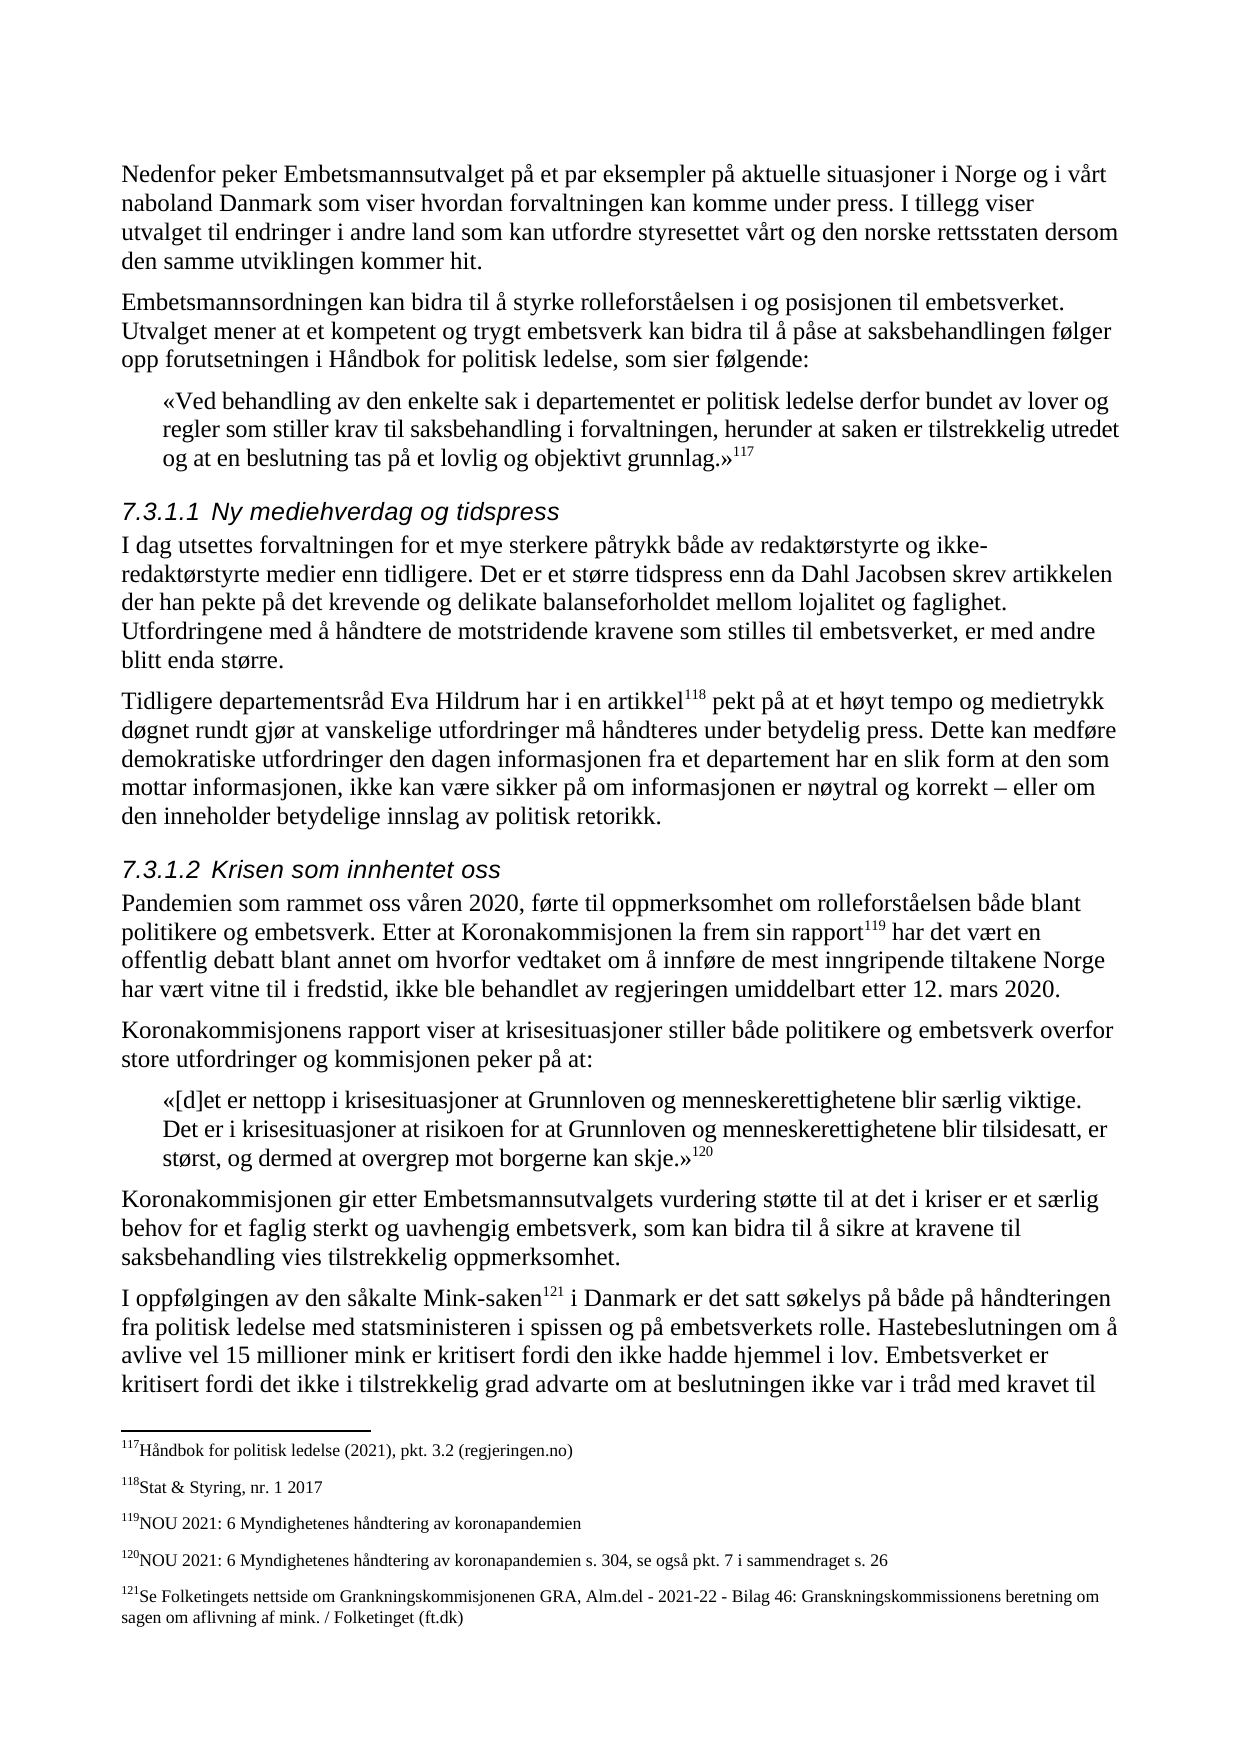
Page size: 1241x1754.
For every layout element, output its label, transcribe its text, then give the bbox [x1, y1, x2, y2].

text Koronakommisjonens rapport viser at krisesituasjoner stiller både politikere og embetsverk overfor store utfordringer og kommisjonen peker på at: [121, 1016, 1119, 1073]
text Koronakommisjonen gir etter Embetsmannsutvalgets vurdering støtte til at det i kriser er et særlig behov for et faglig sterkt og uavhengig embetsverk, som kan bidra til å sikre at kravene til saksbehandling vies tilstrekkelig oppmerksomhet. [121, 1184, 1119, 1271]
subtitle Ny mediehverdag og tidspress [121, 497, 1119, 526]
text Nedenfor peker Embetsmannsutvalget på et par eksempler på aktuelle situasjoner i Norge og i vårt naboland Danmark som viser hvordan forvaltningen kan komme under press. I tillegg viser utvalget til endringer i andre land som kan utfordre styresettet vårt og den norske rettsstaten dersom den samme utviklingen kommer hit. [121, 159, 1119, 274]
text Pandemien som rammet oss våren 2020, førte til oppmerksomhet om rolleforståelsen både blant politikere og embetsverk. Etter at Koronakommisjonen la frem sin rapport har det vært en offentlig debatt blant annet om hvorfor vedtaket om å innføre de mest inngripende tiltakene Norge har vært vitne til i fredstid, ikke ble behandlet av regjeringen umiddelbart etter 12. mars 2020. [121, 888, 1119, 1003]
subtitle Krisen som innhentet oss [121, 855, 1119, 884]
text Embetsmannsordningen kan bidra til å styrke rolleforståelsen i og posisjonen til embetsverket. Utvalget mener at et kompetent og trygt embetsverk kan bidra til å påse at saksbehandlingen følger opp forutsetningen i Håndbok for politisk ledelse, som sier følgende: [121, 287, 1119, 373]
text Tidligere departementsråd Eva Hildrum har i en artikkel pekt på at et høyt tempo og medietrykk døgnet rundt gjør at vanskelige utfordringer må håndteres under betydelig press. Dette kan medføre demokratiske utfordringer den dagen informasjonen fra et departement har en slik form at den som mottar informasjonen, ikke kan være sikker på om informasjonen er nøytral og korrekt – eller om den inneholder betydelige innslag av politisk retorikk. [121, 686, 1119, 830]
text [121, 1283, 1119, 1398]
text I dag utsettes forvaltningen for et mye sterkere påtrykk både av redaktørstyrte og ikke-redaktørstyrte medier enn tidligere. Det er et større tidspress enn da Dahl Jacobsen skrev artikkelen der han pekte på det krevende og delikate balanseforholdet mellom lojalitet og faglighet. Utfordringene med å håndtere de motstridende kravene som stilles til embetsverket, er med andre blitt enda større. [121, 530, 1119, 674]
text «Ved behandling av den enkelte sak i departementet er politisk ledelse derfor bundet av lover og regler som stiller krav til saksbehandling i forvaltningen, herunder at saken er tilstrekkelig utredet og at en beslutning tas på et lovlig og objektivt grunnlag.» [162, 386, 1119, 472]
text «[d]et er nettopp i krisesituasjoner at Grunnloven og menneskerettighetene blir særlig viktige. Det er i krisesituasjoner at risikoen for at Grunnloven og menneskerettighetene blir tilsidesatt, er størst, og dermed at overgrep mot borgerne kan skje.» [162, 1086, 1119, 1172]
